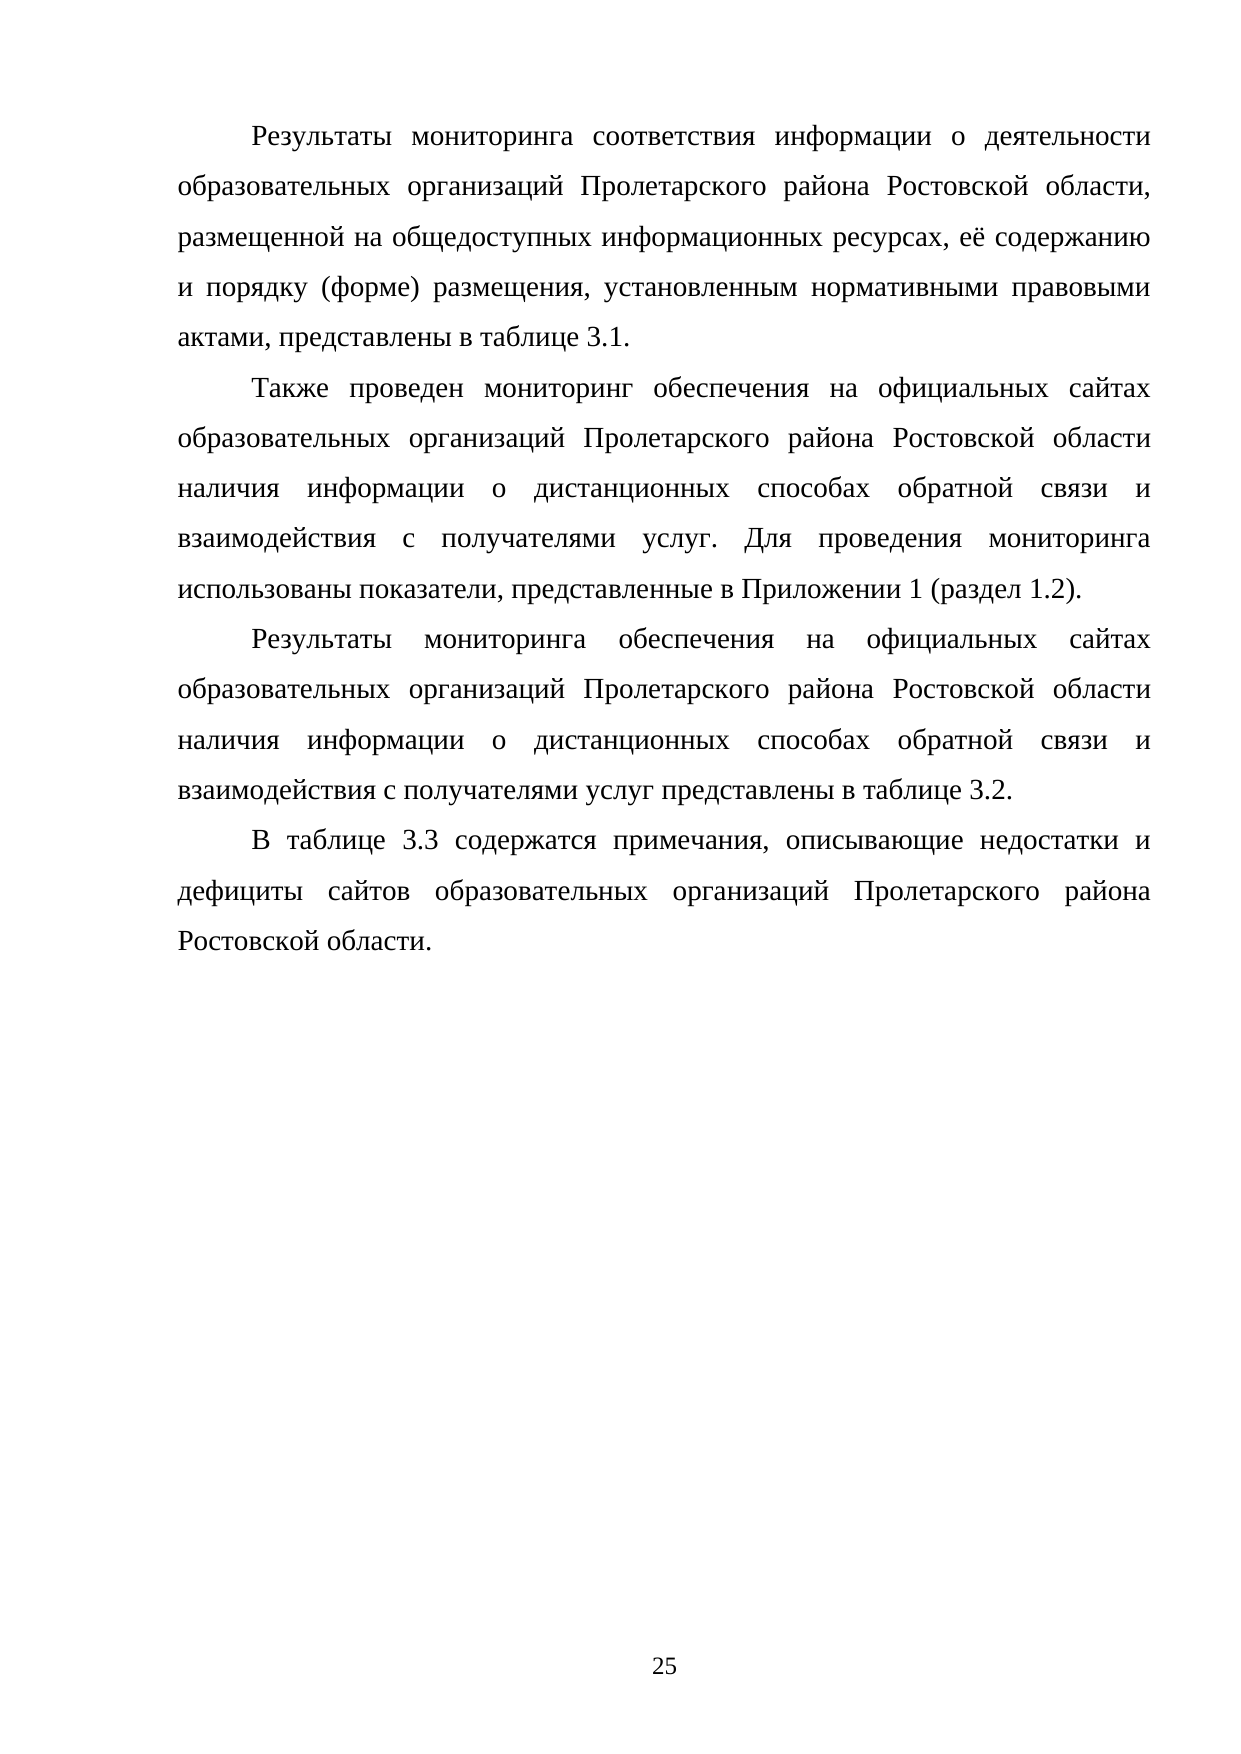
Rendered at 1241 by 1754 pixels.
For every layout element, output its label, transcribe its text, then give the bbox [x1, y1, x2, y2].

text В таблице 3.3 содержатся примечания, описывающие недостатки и дефициты сайтов образовательных организаций Пролетарского района Ростовской области. [177, 822, 1152, 957]
text Также проведен мониторинг обеспечения на официальных сайтах образовательных организаций Пролетарского района Ростовской области наличия информации о дистанционных способах обратной связи и взаимодействия с получателями услуг. Для проведения мониторинга использованы показатели, представленные в Приложении 1 (раздел 1.2). [177, 370, 1152, 604]
text Результаты мониторинга соответствия информации о деятельности образовательных организаций Пролетарского района Ростовской области, размещенной на общедоступных информационных ресурсах, её содержанию и порядку (форме) размещения, установленным нормативными правовыми актами, представлены в таблице 3.1. [177, 118, 1152, 353]
text Результаты мониторинга обеспечения на официальных сайтах образовательных организаций Пролетарского района Ростовской области наличия информации о дистанционных способах обратной связи и взаимодействия с получателями услуг представлены в таблице 3.2. [177, 621, 1152, 806]
